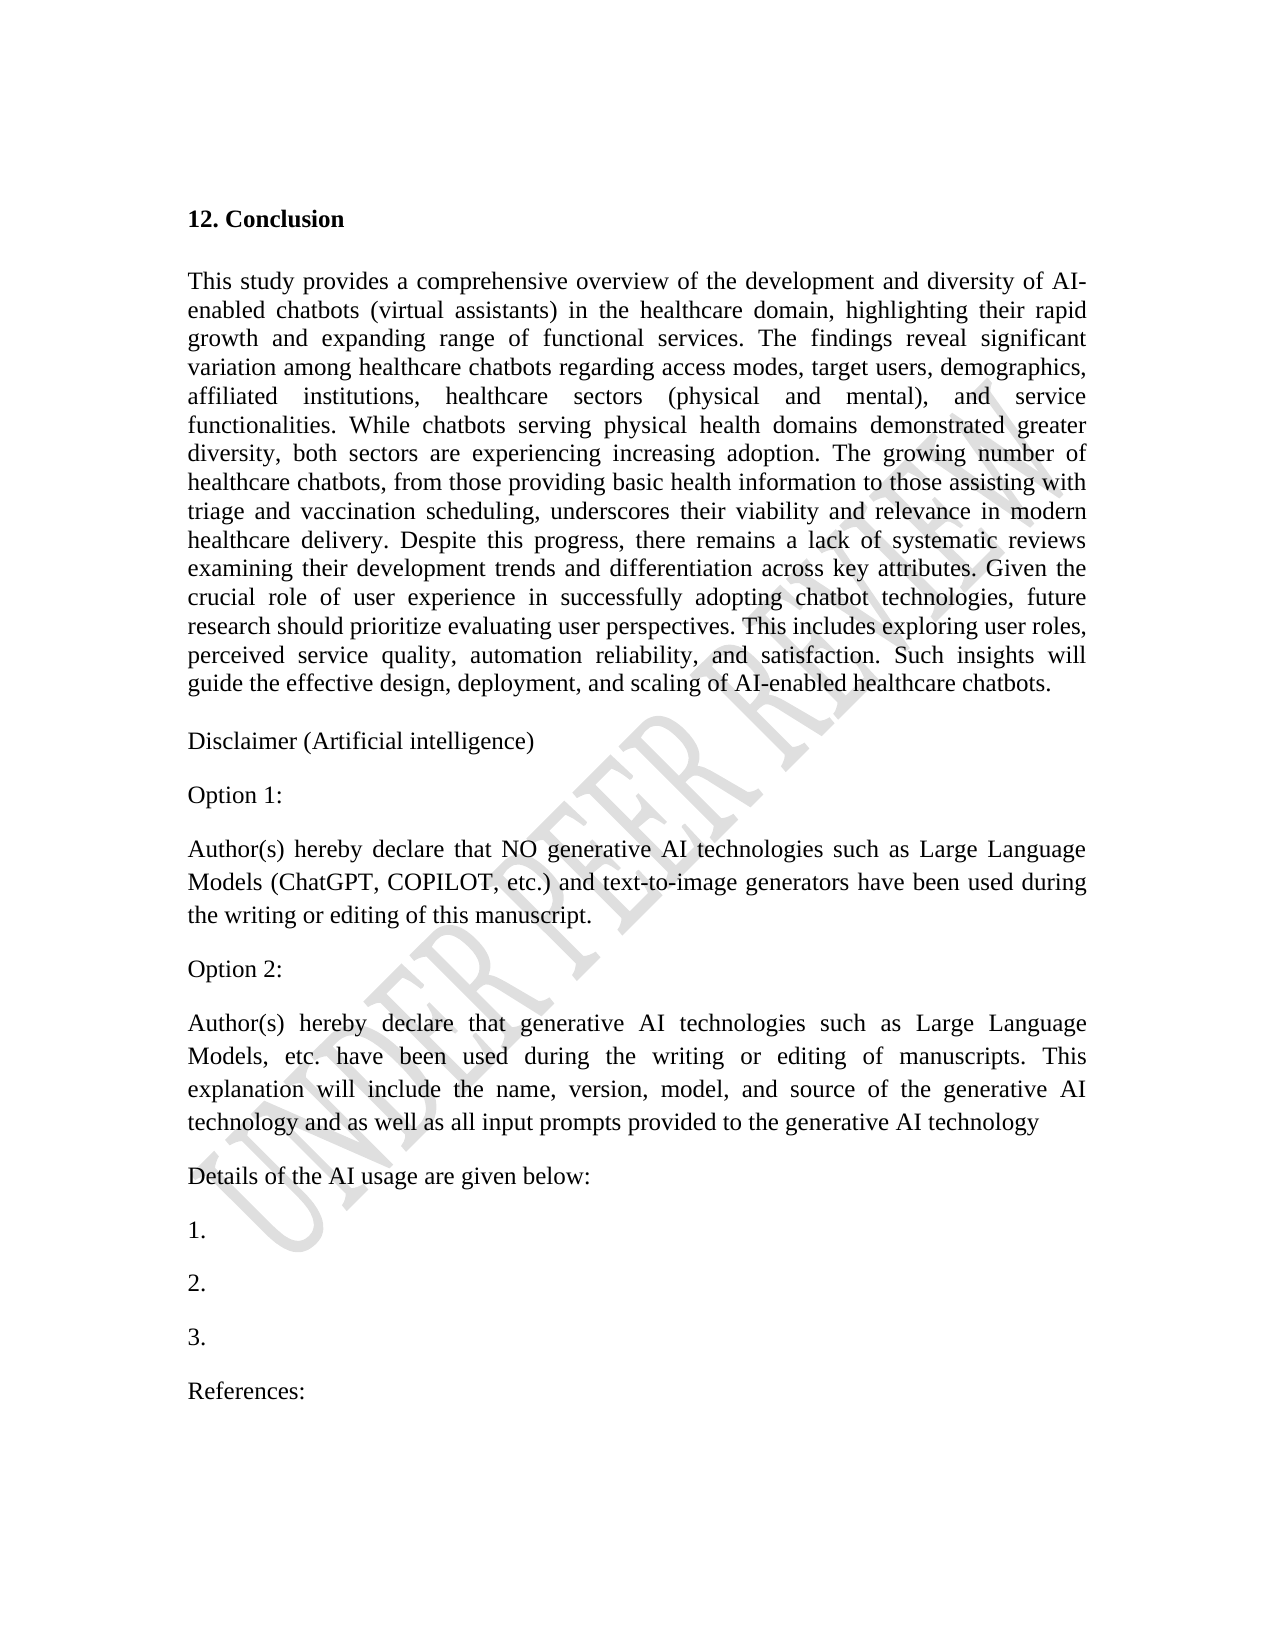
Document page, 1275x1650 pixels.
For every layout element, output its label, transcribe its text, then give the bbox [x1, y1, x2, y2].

text 1. [187, 1215, 1087, 1243]
text Option 1: [187, 780, 1087, 809]
subtitle 12. Conclusion [187, 204, 1087, 233]
text 2. [187, 1268, 1087, 1297]
text This study provides a comprehensive overview of the development and diversity of AI-enabled chatbots (virtual assistants) in the healthcare domain, highlighting their rapid growth and expanding range of functional services. The findings reveal significant variation among healthcare chatbots regarding access modes, target users, demographics, affiliated institutions, healthcare sectors (physical and mental), and service functionalities. While chatbots serving physical health domains demonstrated greater diversity, both sectors are experiencing increasing adoption. The growing number of healthcare chatbots, from those providing basic health information to those assisting with triage and vaccination scheduling, underscores their viability and relevance in modern healthcare delivery. Despite this progress, there remains a lack of systematic reviews examining their development trends and differentiation across key attributes. Given the crucial role of user experience in successfully adopting chatbot technologies, future research should prioritize evaluating user perspectives. This includes exploring user roles, perceived service quality, automation reliability, and satisfaction. Such insights will guide the effective design, deployment, and scaling of AI-enabled healthcare chatbots. [187, 266, 1087, 697]
text References: [187, 1376, 1087, 1405]
text Disclaimer (Artificial intelligence) [187, 726, 1087, 755]
text Author(s) hereby declare that generative AI technologies such as Large Language Models, etc. have been used during the writing or editing of manuscripts. This explanation will include the name, version, model, and source of the generative AI technology and as well as all input prompts provided to the generative AI technology [187, 1008, 1087, 1136]
text Author(s) hereby declare that NO generative AI technologies such as Large Language Models (ChatGPT, COPILOT, etc.) and text-to-image generators have been used during the writing or editing of this manuscript. [187, 834, 1087, 929]
text 3. [187, 1322, 1087, 1351]
text Details of the AI usage are given below: [187, 1161, 1087, 1189]
text Option 2: [187, 954, 1087, 983]
